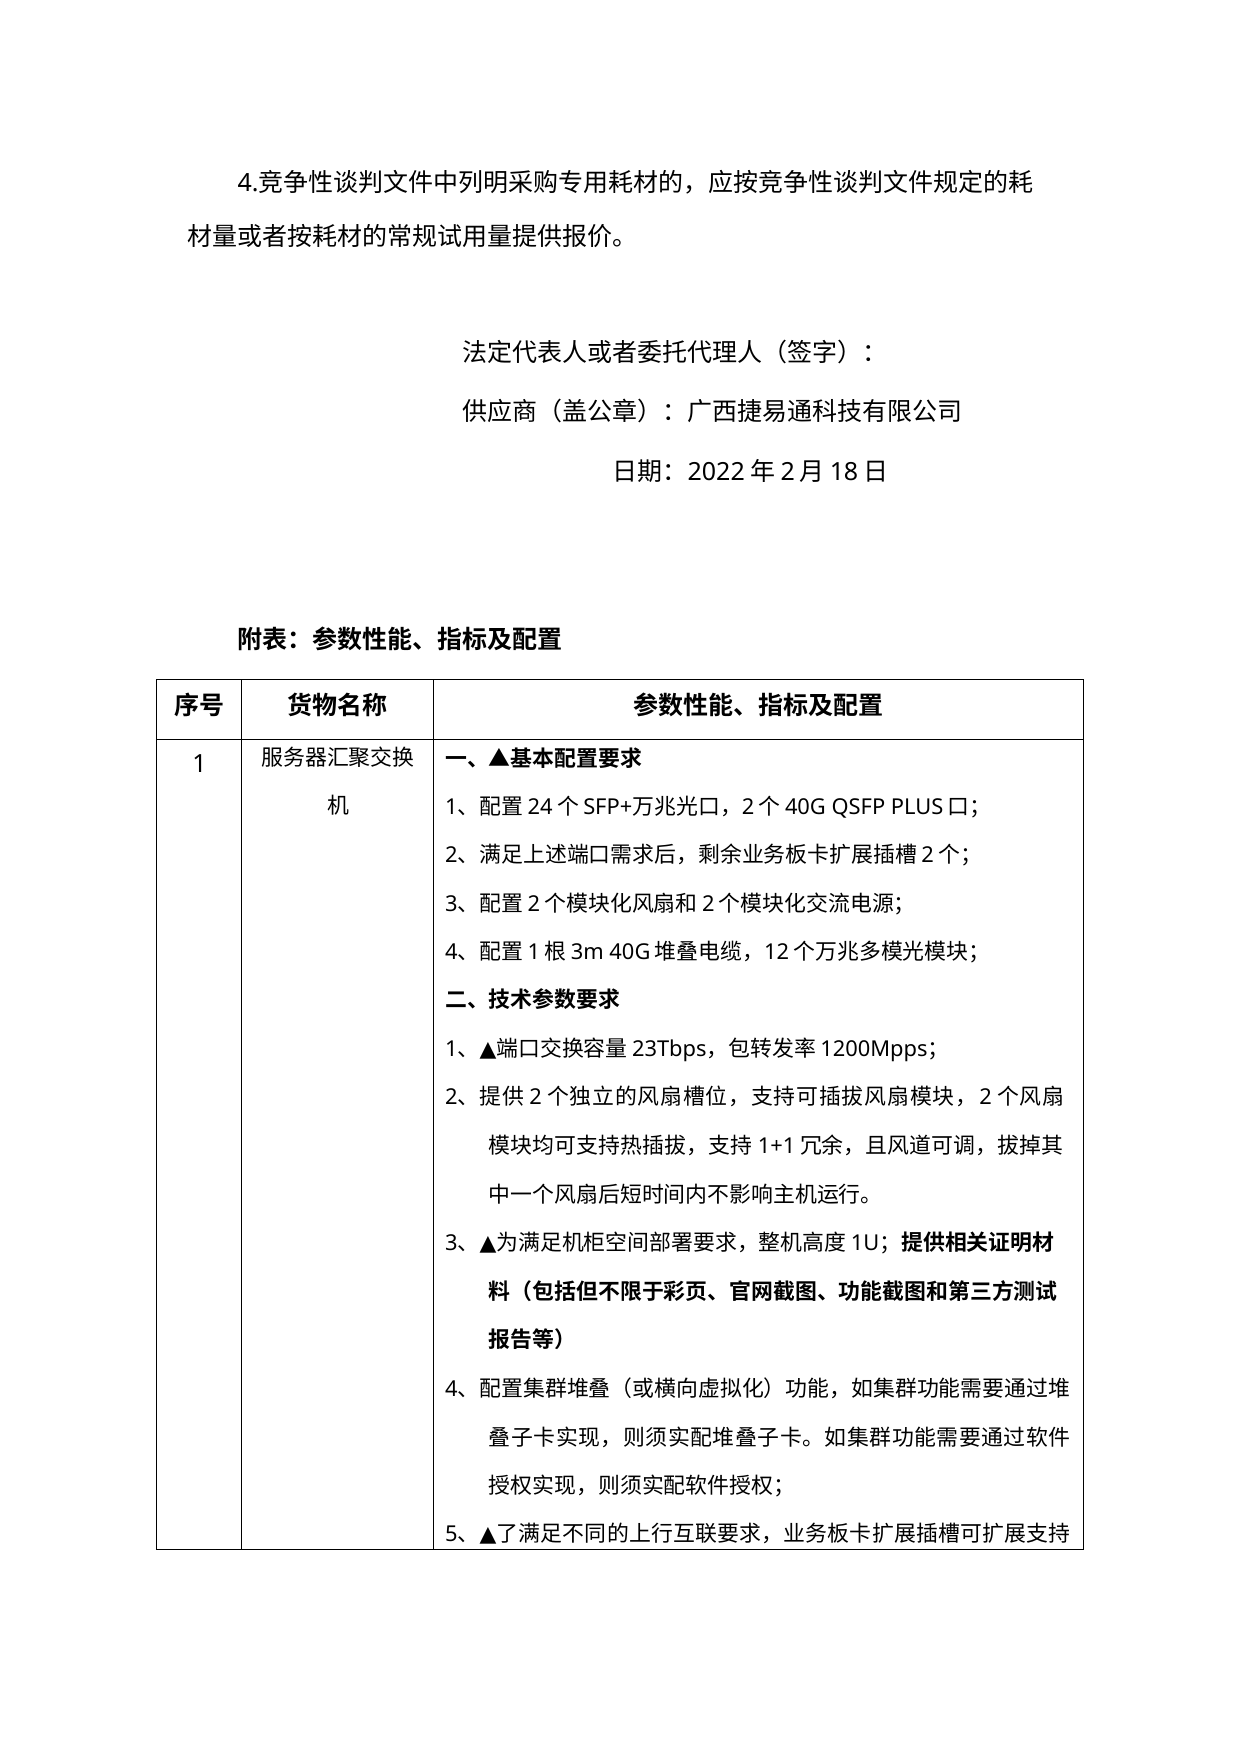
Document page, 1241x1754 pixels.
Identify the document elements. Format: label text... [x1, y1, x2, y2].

table_cell 1 [157, 740, 241, 1549]
table_header 货物名称 [242, 680, 433, 739]
text 供应商（盖公章）：广西捷易通科技有限公司 [187, 392, 1138, 428]
text 日期：2022年 2月18日 [187, 451, 1138, 488]
text 附表：参数性能、指标及配置 [187, 619, 1053, 656]
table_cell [434, 740, 1083, 1549]
table_header 参数性能、指标及配置 [434, 680, 1083, 739]
table_cell 服务器汇聚交换机 [242, 740, 433, 1549]
table_header 序号 [157, 680, 241, 739]
text 法定代表人或者委托代理人（签字）： [187, 332, 1138, 368]
text 4.竞争性谈判文件中列明采购专用耗材的，应按竞争性谈判文件规定的耗材量或者按耗材的常规试用量提供报价。 [187, 162, 1053, 253]
